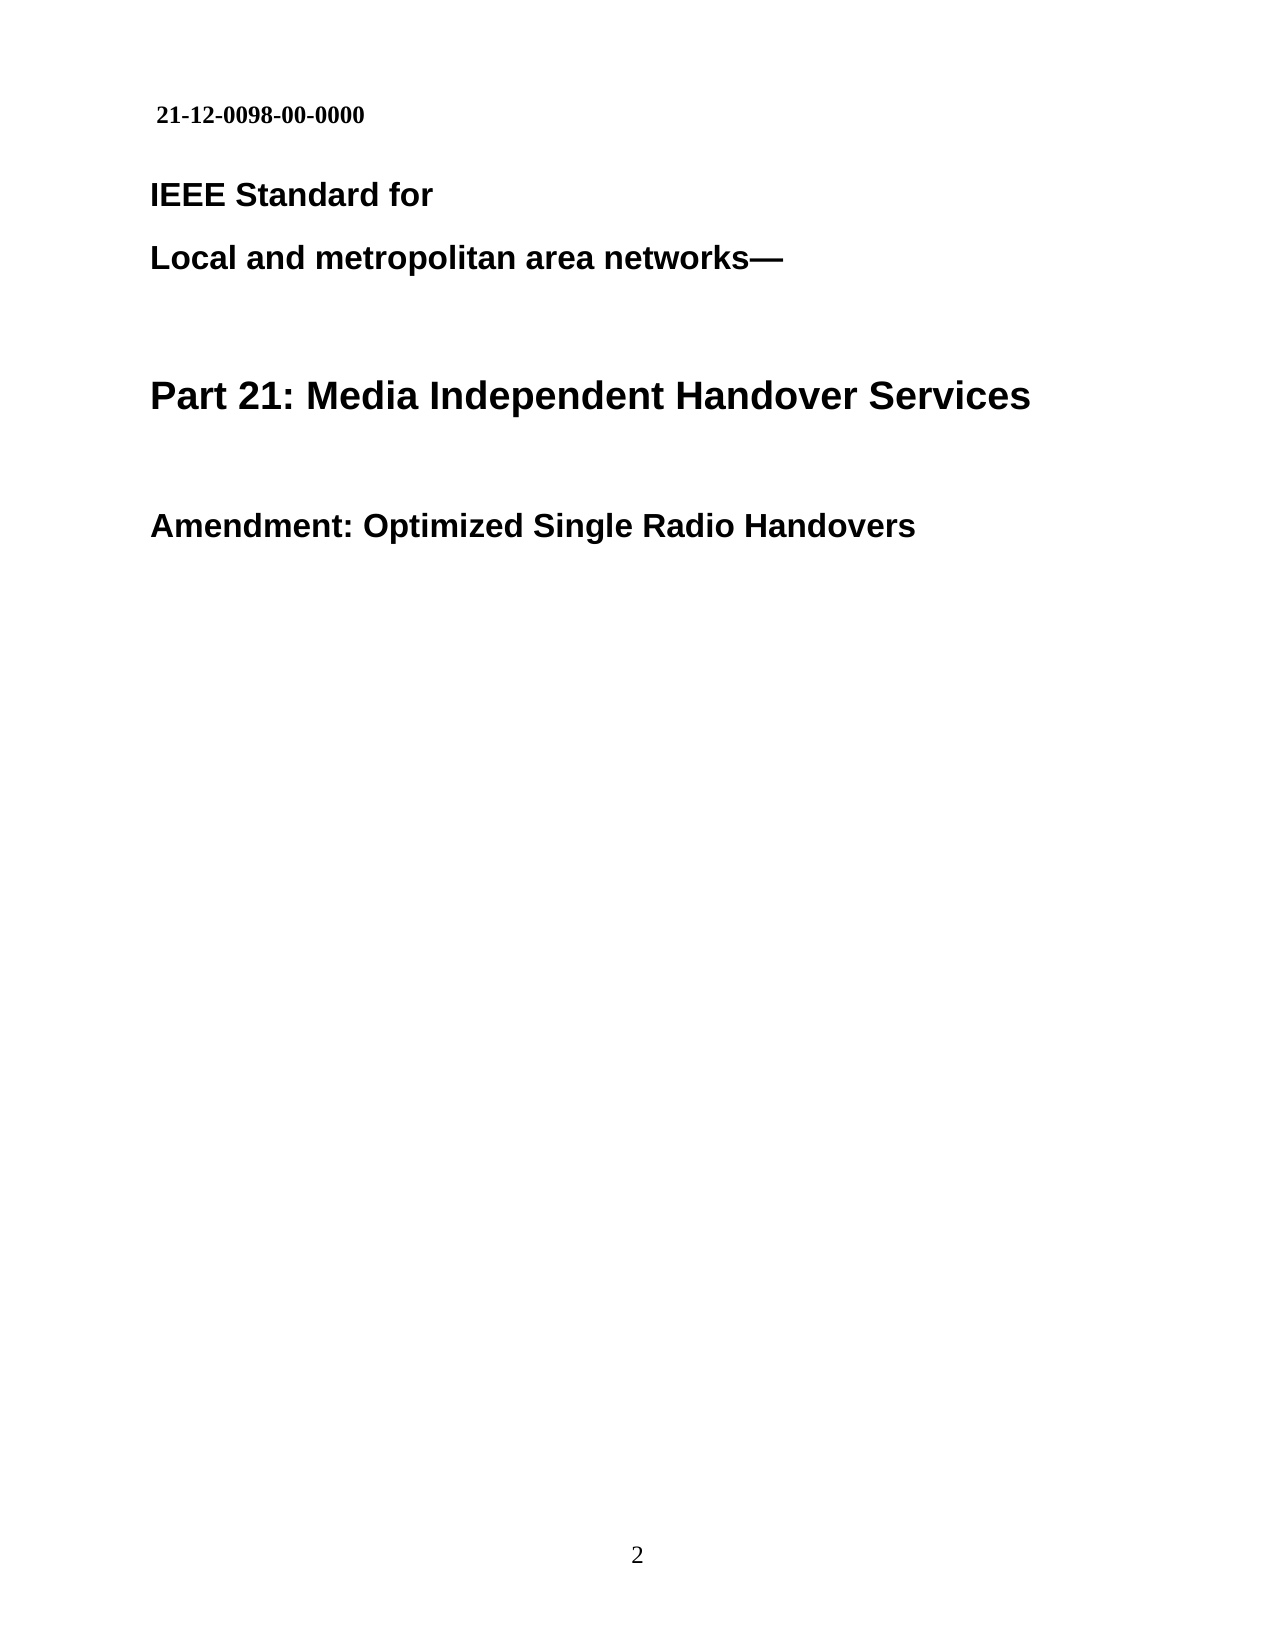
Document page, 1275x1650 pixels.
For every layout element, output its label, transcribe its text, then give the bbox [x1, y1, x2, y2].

text Amendment: Optimized Single Radio Handovers [150, 507, 1125, 545]
text Local and metropolitan area networks— [150, 238, 1125, 277]
text IEEE Standard for [150, 175, 1125, 213]
text Part 21: Media Independent Handover Services [150, 372, 1125, 418]
